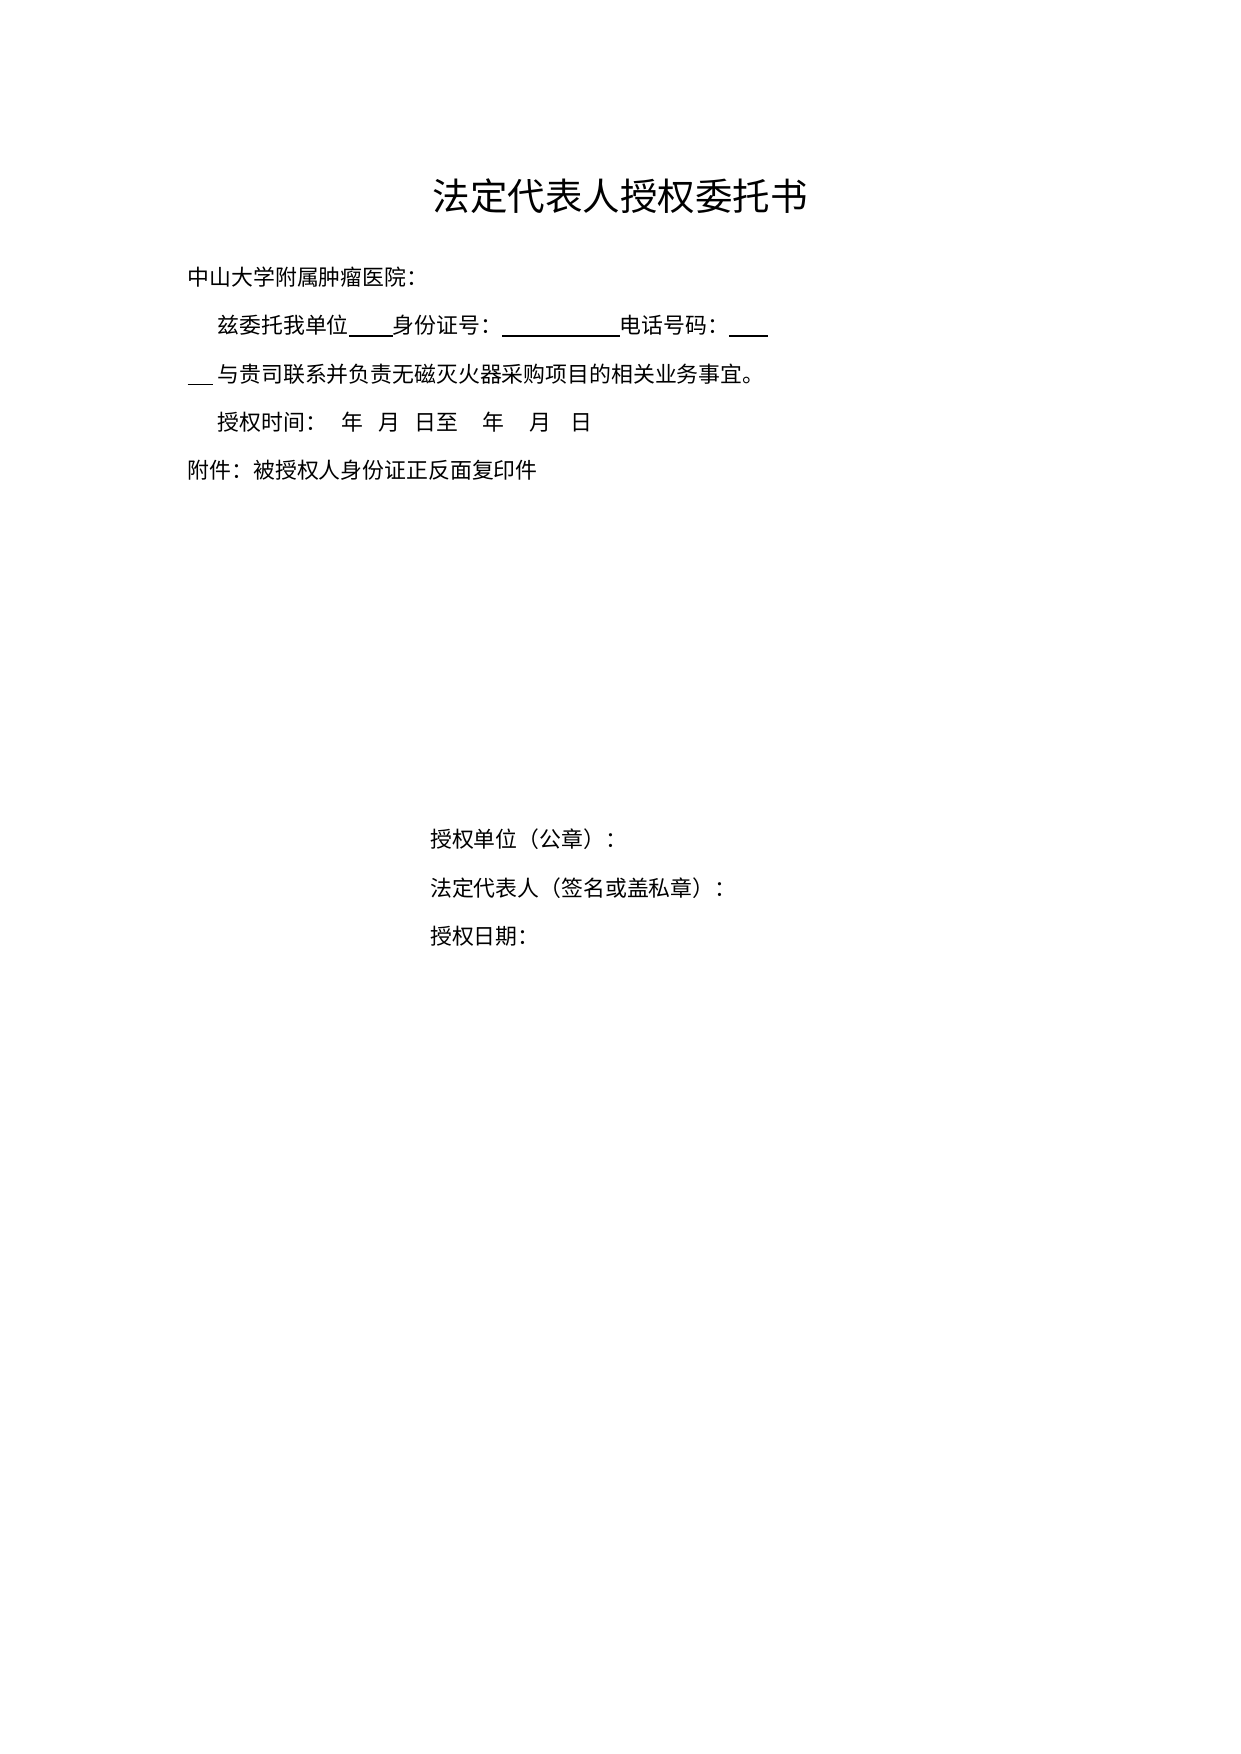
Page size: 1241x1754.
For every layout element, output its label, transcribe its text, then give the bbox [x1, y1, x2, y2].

text 附件：被授权人身份证正反面复印件 [187, 453, 1053, 485]
text 中山大学附属肿瘤医院： [187, 259, 1053, 292]
text 与贵司联系并负责无磁灭火器采购项目的相关业务事宜。 [187, 356, 1053, 389]
text 授权时间： 年 月 日至 年 月 日 [187, 404, 1053, 437]
text 授权日期： [187, 919, 1053, 951]
text 法定代表人授权委托书 [187, 162, 1053, 227]
text 授权单位（公章）： [187, 822, 1053, 854]
text 法定代表人（签名或盖私章）： [187, 870, 1053, 903]
text 兹委托我单位 身份证号： 电话号码： [187, 308, 1053, 340]
